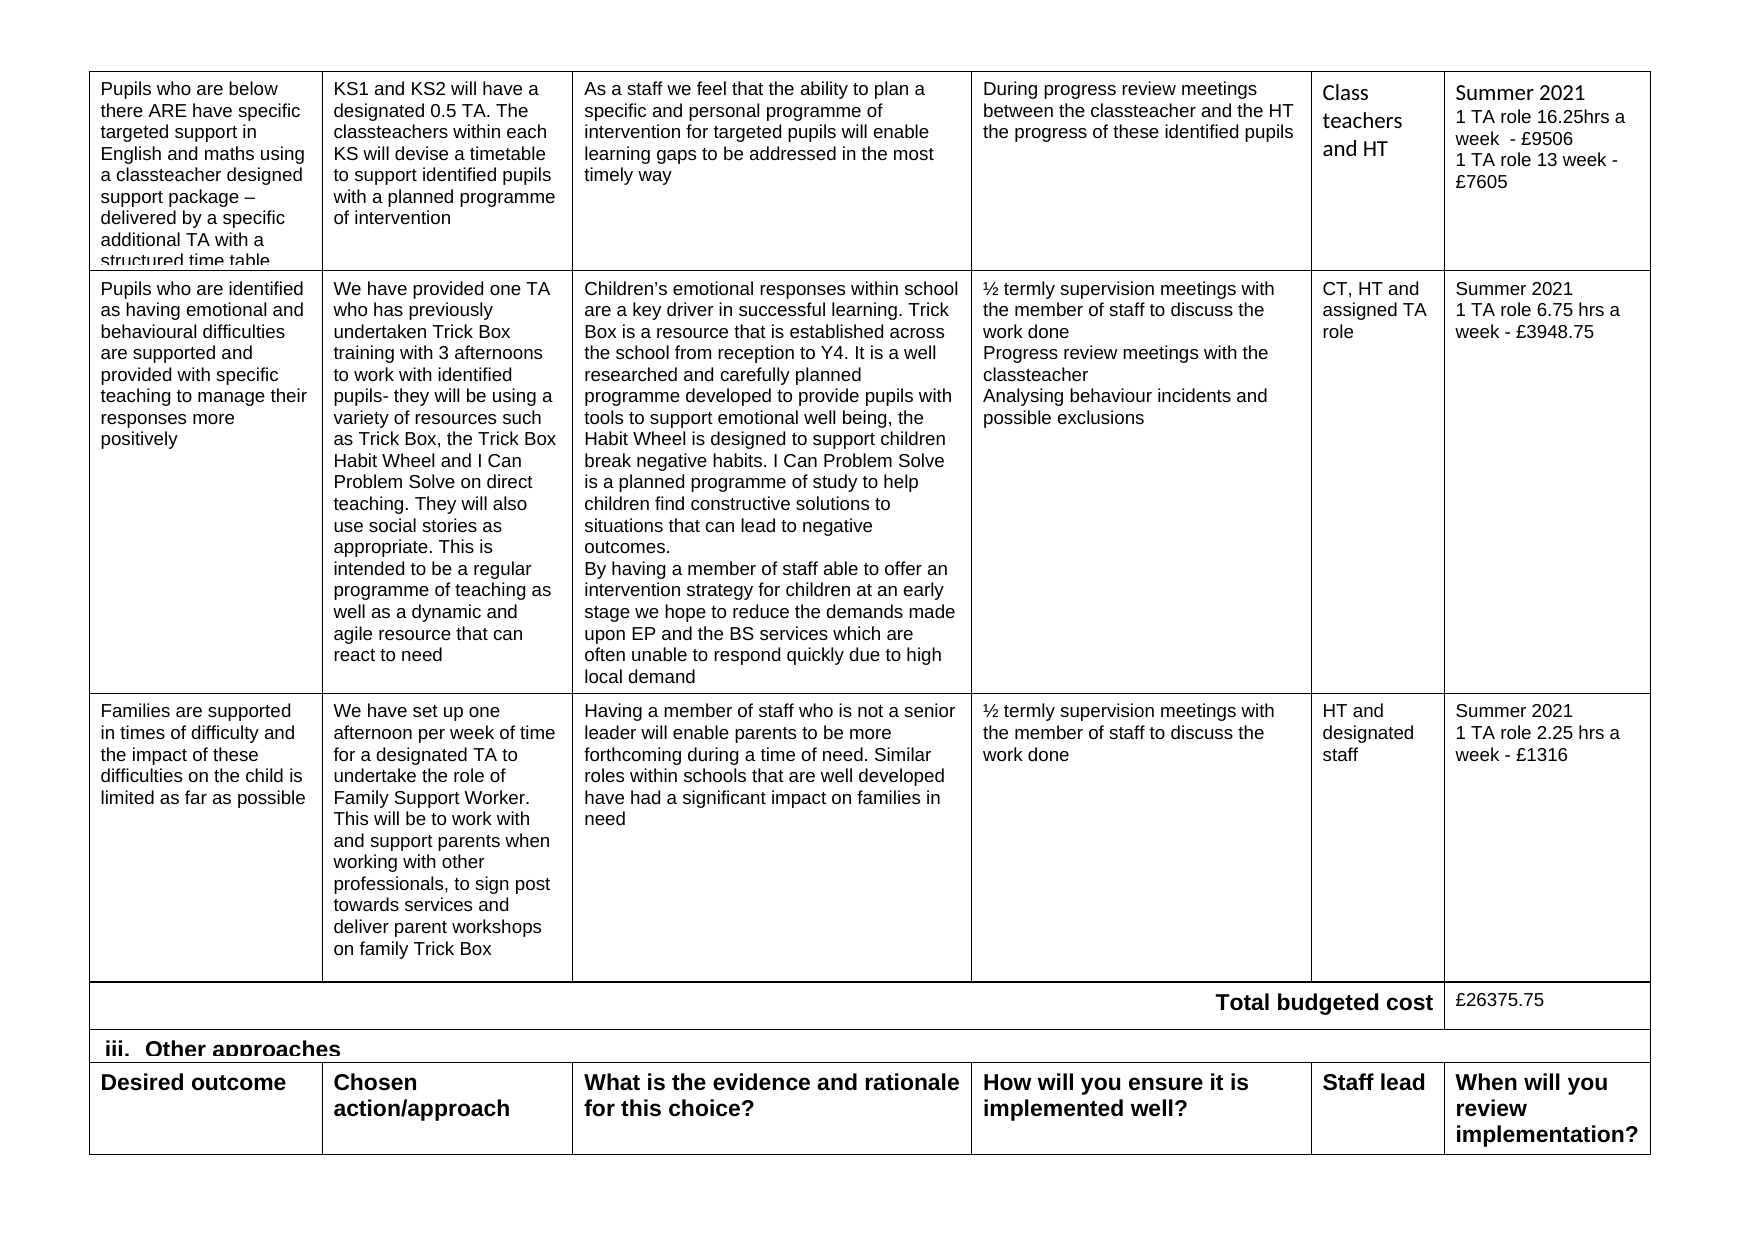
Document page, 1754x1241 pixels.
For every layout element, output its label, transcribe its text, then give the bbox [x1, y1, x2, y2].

table_cell KS1 and KS2 will have a designated 0.5 TA. The classteachers within each KS will devise a timetable to support identified pupils with a planned programme of intervention [323, 72, 572, 270]
table_cell CT, HT and assigned TA role [1312, 271, 1444, 693]
table_cell Staff lead [1312, 1063, 1444, 1154]
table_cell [1312, 72, 1444, 270]
table_cell Summer 2021 1 TA role 2.25 hrs a week - £1316 [1445, 694, 1650, 981]
table_cell Pupils who are identified as having emotional and behavioural difficulties are supported and provided with specific teaching to manage their responses more positively [90, 271, 322, 693]
table_cell Families are supported in times of difficulty and the impact of these difficulties on the child is limited as far as possible [90, 694, 322, 981]
table_cell We have provided one TA who has previously undertaken Trick Box training with 3 afternoons to work with identified pupils- they will be using a variety of resources such as Trick Box, the Trick Box Habit Wheel and I Can Problem Solve on direct teaching. They will also use social stories as appropriate. This is intended to be a regular programme of teaching as well as a dynamic and agile resource that can react to need [323, 271, 572, 693]
table_cell £26375.75 [1445, 983, 1650, 1029]
table_cell We have set up one afternoon per week of time for a designated TA to undertake the role of Family Support Worker. This will be to work with and support parents when working with other professionals, to sign post towards services and deliver parent workshops on family Trick Box [323, 694, 572, 981]
table_cell Desired outcome [90, 1063, 322, 1154]
table_cell Chosen action/approach [323, 1063, 572, 1154]
table_cell Having a member of staff who is not a senior leader will enable parents to be more forthcoming during a time of need. Similar roles within schools that are well developed have had a significant impact on families in need [573, 694, 971, 981]
table_cell Total budgeted cost [90, 983, 1444, 1029]
table_cell Summer 2021 1 TA role 6.75 hrs a week - £3948.75 [1445, 271, 1650, 693]
table_cell HT and designated staff [1312, 694, 1444, 981]
table_cell Pupils who are below there ARE have specific targeted support in English and maths using a classteacher designed support package – delivered by a specific additional TA with a structured time table [90, 72, 322, 270]
table_cell Summer 2021 1 TA role 16.25hrs a week - £9506 1 TA role 13 week - £7605 [1445, 72, 1650, 270]
table_cell Other approaches [90, 1030, 1650, 1062]
table_cell When will you review implementation? [1445, 1063, 1650, 1154]
table_cell As a staff we feel that the ability to plan a specific and personal programme of intervention for targeted pupils will enable learning gaps to be addressed in the most timely way [573, 72, 971, 270]
table_cell How will you ensure it is implemented well? [972, 1063, 1311, 1154]
table_cell ½ termly supervision meetings with the member of staff to discuss the work done [972, 694, 1311, 981]
table_cell What is the evidence and rationale for this choice? [573, 1063, 971, 1154]
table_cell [972, 72, 1311, 270]
table_cell ½ termly supervision meetings with the member of staff to discuss the work done Progress review meetings with the classteacher Analysing behaviour incidents and possible exclusions [972, 271, 1311, 693]
table_cell Children’s emotional responses within school are a key driver in successful learning. Trick Box is a resource that is established across the school from reception to Y4. It is a well researched and carefully planned programme developed to provide pupils with tools to support emotional well being, the Habit Wheel is designed to support children break negative habits. I Can Problem Solve is a planned programme of study to help children find constructive solutions to situations that can lead to negative outcomes. By having a member of staff able to offer an intervention strategy for children at an early stage we hope to reduce the demands made upon EP and the BS services which are often unable to respond quickly due to high local demand [573, 271, 971, 693]
